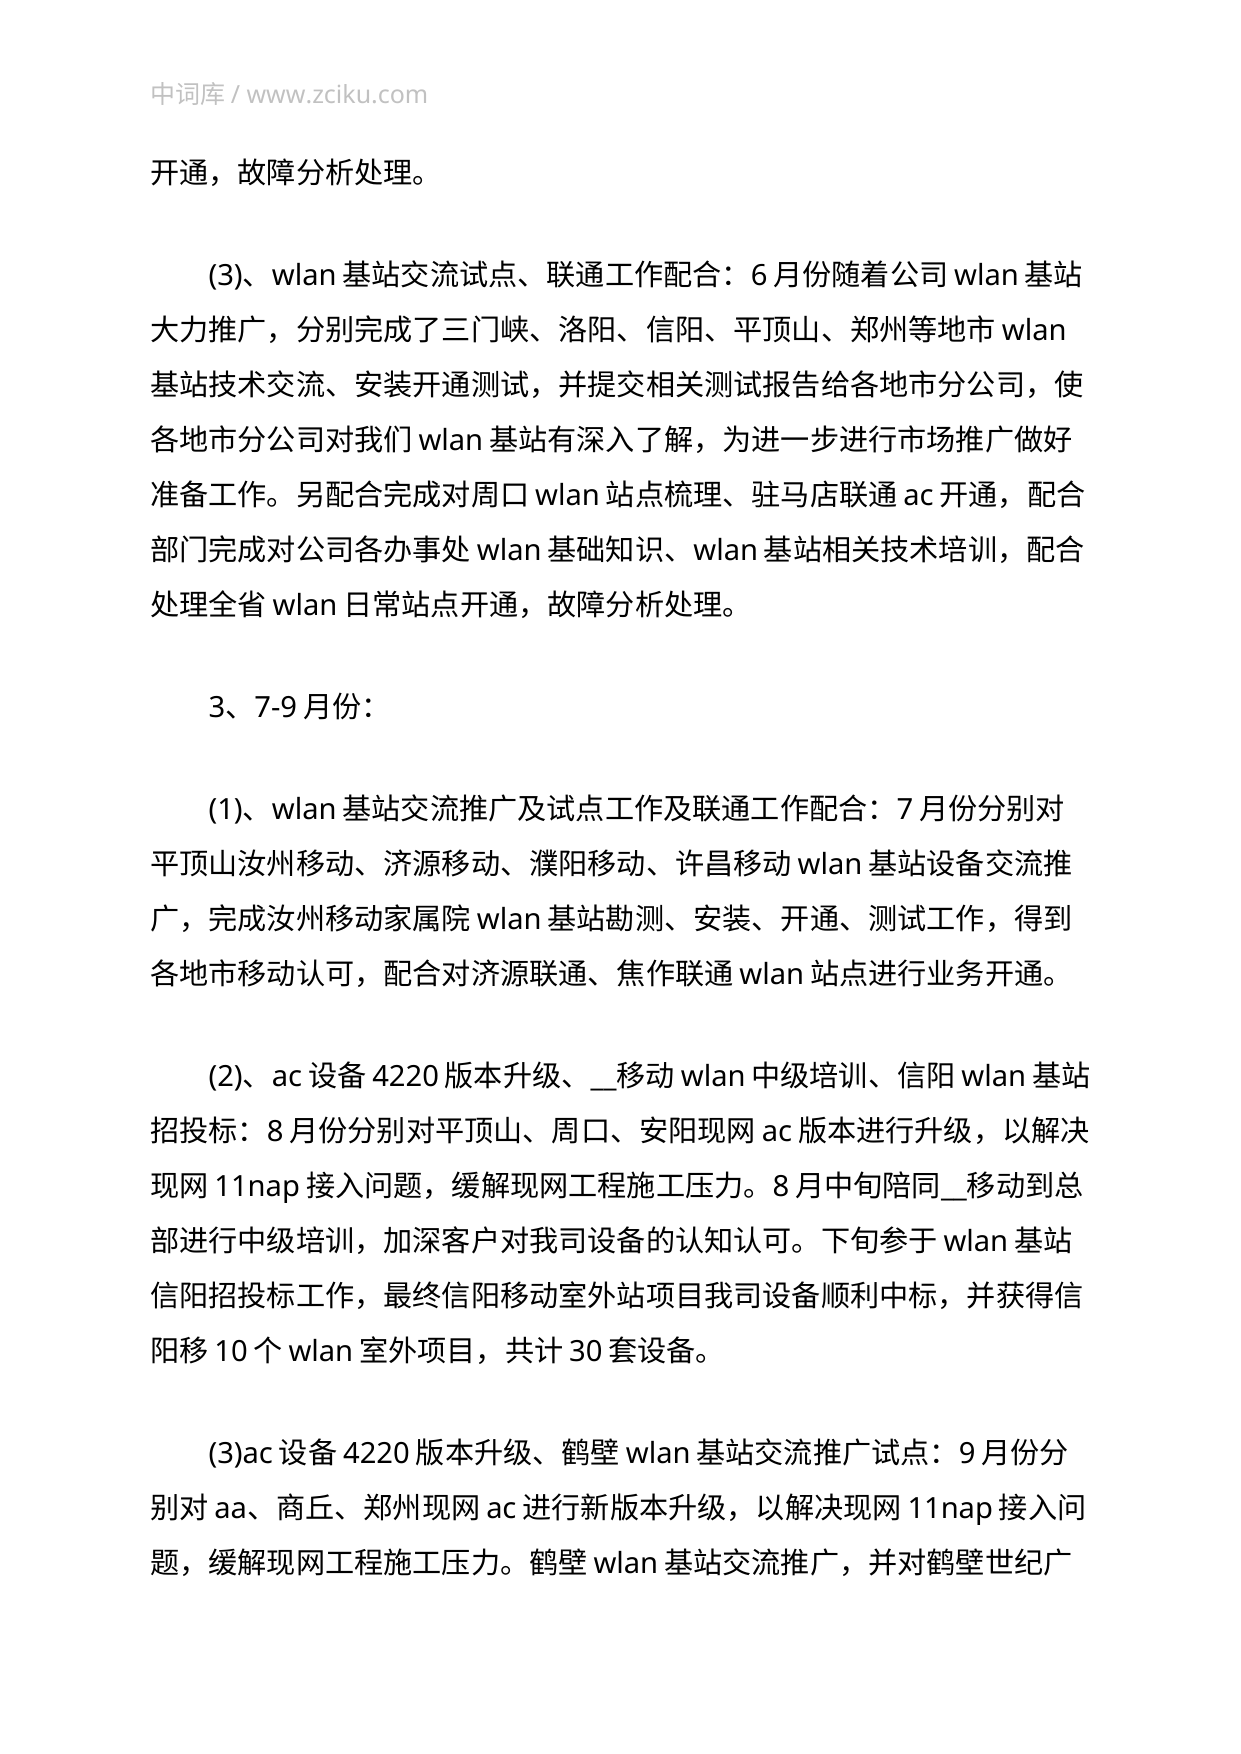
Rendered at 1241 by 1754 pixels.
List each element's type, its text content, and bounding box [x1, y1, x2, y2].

text (1)、wlan基站交流推广及试点工作及联通工作配合：7月份分别对平顶山汝州移动、济源移动、濮阳移动、许昌移动wlan基站设备交流推广，完成汝州移动家属院wlan基站勘测、安装、开通、测试工作，得到各地市移动认可，配合对济源联通、焦作联通wlan站点进行业务开通。 [150, 786, 1090, 993]
text 3、7-9月份： [150, 684, 1090, 726]
text (3)、wlan基站交流试点、联通工作配合：6月份随着公司wlan基站大力推广，分别完成了三门峡、洛阳、信阳、平顶山、郑州等地市wlan基站技术交流、安装开通测试，并提交相关测试报告给各地市分公司，使各地市分公司对我们wlan基站有深入了解，为进一步进行市场推广做好准备工作。另配合完成对周口wlan站点梳理、驻马店联通ac开通，配合部门完成对公司各办事处wlan基础知识、wlan基站相关技术培训，配合处理全省wlan日常站点开通，故障分析处理。 [150, 252, 1090, 624]
text (2)、ac设备4220版本升级、__移动wlan中级培训、信阳wlan基站招投标：8月份分别对平顶山、周口、安阳现网ac版本进行升级，以解决现网11nap接入问题，缓解现网工程施工压力。8月中旬陪同__移动到总部进行中级培训，加深客户对我司设备的认知认可。下旬参于wlan基站信阳招投标工作，最终信阳移动室外站项目我司设备顺利中标，并获得信阳移10个wlan室外项目，共计30套设备。 [150, 1053, 1090, 1370]
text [150, 150, 1090, 192]
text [150, 1429, 1090, 1582]
